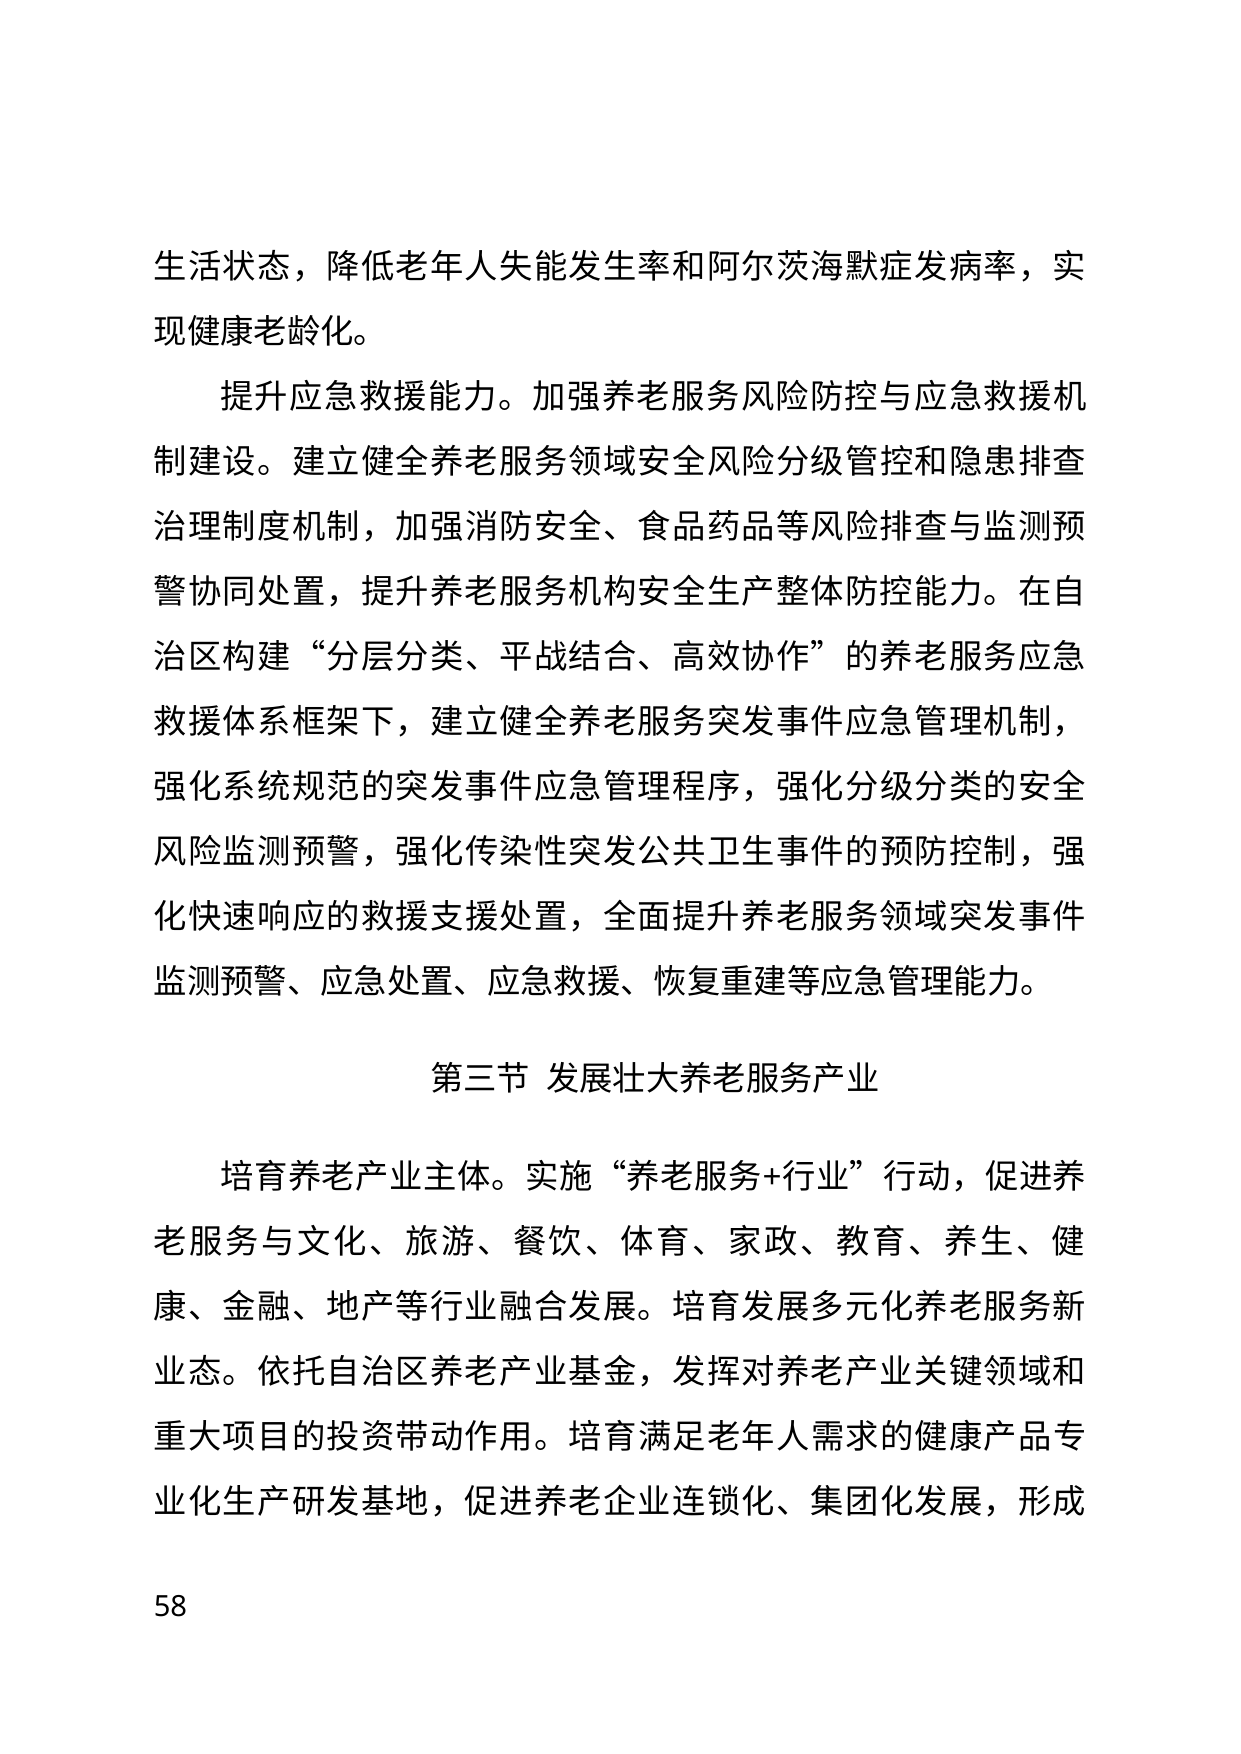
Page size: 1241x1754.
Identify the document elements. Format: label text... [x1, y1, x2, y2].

list 发展壮大养老服务产业 [153, 1044, 1087, 1109]
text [153, 231, 1087, 361]
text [153, 1141, 1087, 1531]
text 提升应急救援能力。加强养老服务风险防控与应急救援机制建设。建立健全养老服务领域安全风险分级管控和隐患排查治理制度机制，加强消防安全、食品药品等风险排查与监测预警协同处置，提升养老服务机构安全生产整体防控能力。在自治区构建“分层分类、平战结合、高效协作”的养老服务应急救援体系框架下，建立健全养老服务突发事件应急管理机制，强化系统规范的突发事件应急管理程序，强化分级分类的安全风险监测预警，强化传染性突发公共卫生事件的预防控制，强化快速响应的救援支援处置，全面提升养老服务领域突发事件监测预警、应急处置、应急救援、恢复重建等应急管理能力。 [153, 361, 1087, 1011]
